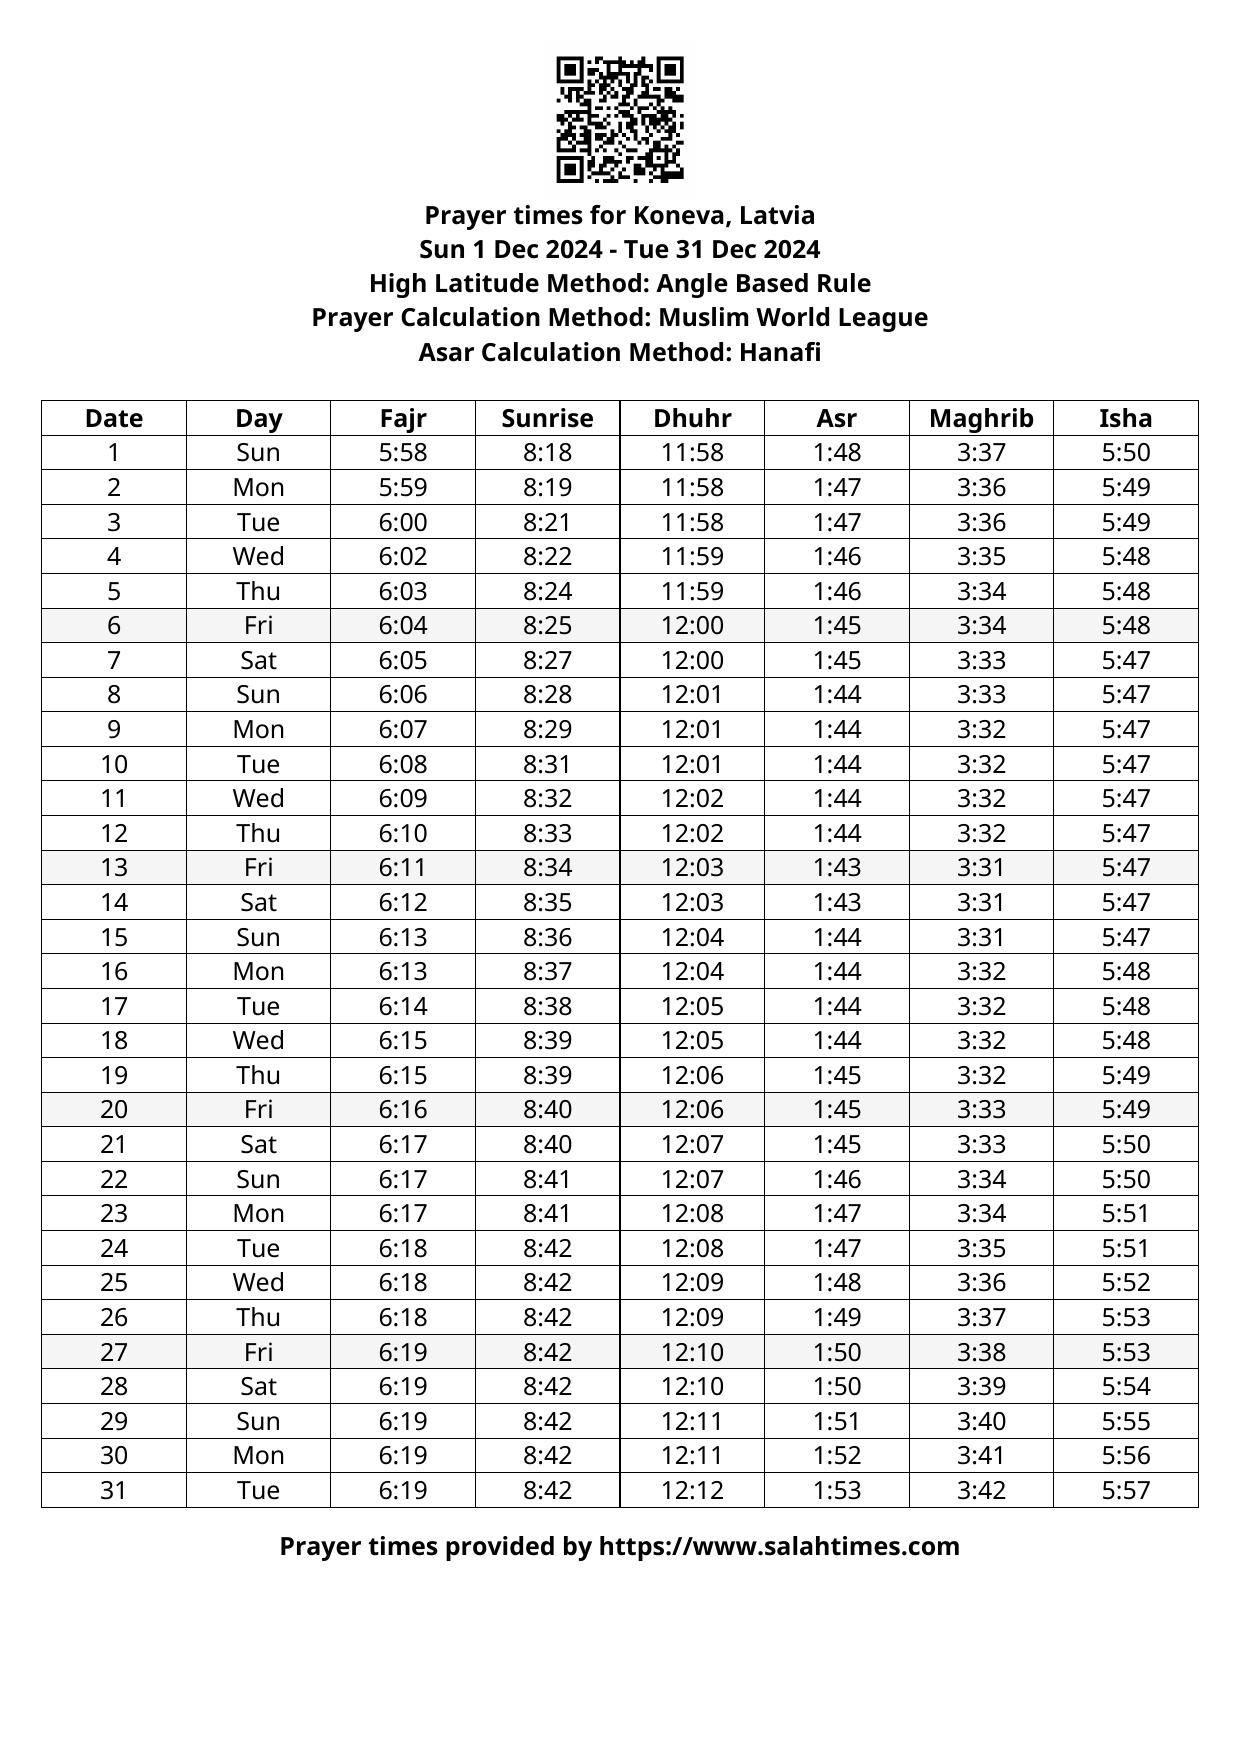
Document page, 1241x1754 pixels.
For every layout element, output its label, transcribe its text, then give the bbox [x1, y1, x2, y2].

table_cell 11:58 [621, 505, 764, 538]
table_cell 1:44 [765, 1024, 909, 1057]
table_cell 6:07 [331, 712, 475, 746]
table_cell 12:06 [621, 1093, 764, 1126]
table_cell 12:09 [621, 1300, 764, 1334]
table_cell 8:24 [476, 574, 619, 607]
table_header Isha [1054, 401, 1198, 434]
table_cell 3:33 [910, 1127, 1053, 1161]
table_cell 1:51 [765, 1404, 909, 1437]
table_cell 27 [42, 1335, 186, 1368]
table_cell 8:29 [476, 712, 619, 746]
table_cell 3:31 [910, 885, 1053, 919]
table_cell 3:42 [910, 1473, 1053, 1507]
table_cell 8:42 [476, 1266, 619, 1299]
table_cell 12:11 [621, 1439, 764, 1472]
table_cell 8:32 [476, 781, 619, 815]
table_header Sunrise [476, 401, 619, 434]
table_cell 1:44 [765, 781, 909, 815]
table_cell 8:38 [476, 989, 619, 1022]
table_cell 12:08 [621, 1196, 764, 1230]
table_cell 12:10 [621, 1369, 764, 1403]
table_cell 6:04 [331, 609, 475, 642]
table_cell 8:19 [476, 470, 619, 504]
table_cell 6 [42, 609, 186, 642]
table_cell 8:40 [476, 1093, 619, 1126]
table_cell 8:31 [476, 747, 619, 780]
table_cell 5:50 [1054, 1162, 1198, 1195]
table_cell 1:52 [765, 1439, 909, 1472]
table_cell 5:53 [1054, 1300, 1198, 1334]
table_cell Sat [187, 885, 330, 919]
table_cell 1:45 [765, 1093, 909, 1126]
table_cell 8:39 [476, 1024, 619, 1057]
table_cell 6:19 [331, 1369, 475, 1403]
table_cell 6:19 [331, 1473, 475, 1507]
table_cell 6:13 [331, 920, 475, 953]
table_cell 8:37 [476, 954, 619, 988]
table_cell 5:48 [1054, 574, 1198, 607]
picture [542, 41, 699, 198]
table_cell 11 [42, 781, 186, 815]
table_cell 5:48 [1054, 989, 1198, 1022]
table_cell 5:47 [1054, 643, 1198, 677]
table_cell 12:09 [621, 1266, 764, 1299]
table_cell 3:34 [910, 609, 1053, 642]
table_cell 8:42 [476, 1404, 619, 1437]
table_cell 6:16 [331, 1093, 475, 1126]
table_cell 8:33 [476, 816, 619, 849]
table_cell 5:47 [1054, 678, 1198, 711]
table_cell 3:32 [910, 954, 1053, 988]
table_cell 8:39 [476, 1058, 619, 1092]
table_cell 30 [42, 1439, 186, 1472]
table_cell 3:33 [910, 678, 1053, 711]
table_cell Tue [187, 505, 330, 538]
table_cell 3:34 [910, 1162, 1053, 1195]
table_cell 5:48 [1054, 609, 1198, 642]
table_cell Wed [187, 539, 330, 573]
table_cell 1:44 [765, 747, 909, 780]
table_cell Sat [187, 1369, 330, 1403]
table_cell 19 [42, 1058, 186, 1092]
table_cell 3:37 [910, 1300, 1053, 1334]
table_cell 8:34 [476, 851, 619, 884]
table_cell 8 [42, 678, 186, 711]
table_cell 1 [42, 436, 186, 469]
table_cell 29 [42, 1404, 186, 1437]
table_cell 6:19 [331, 1404, 475, 1437]
table_cell Sun [187, 920, 330, 953]
table_cell 1:44 [765, 954, 909, 988]
table_cell 6:17 [331, 1196, 475, 1230]
table_cell 11:58 [621, 436, 764, 469]
table_cell 6:17 [331, 1162, 475, 1195]
table_cell 6:11 [331, 851, 475, 884]
table_cell 12:05 [621, 1024, 764, 1057]
table_cell 6:12 [331, 885, 475, 919]
table_cell 20 [42, 1093, 186, 1126]
table_cell Fri [187, 851, 330, 884]
table_cell 8:42 [476, 1473, 619, 1507]
table_cell 3:36 [910, 1266, 1053, 1299]
table_cell 5:49 [1054, 1058, 1198, 1092]
table_cell 8:41 [476, 1162, 619, 1195]
table_cell Mon [187, 712, 330, 746]
table_cell 6:06 [331, 678, 475, 711]
table_cell 5:48 [1054, 1024, 1198, 1057]
table_cell Wed [187, 1024, 330, 1057]
table_cell Mon [187, 954, 330, 988]
table_cell 8:40 [476, 1127, 619, 1161]
table_cell 8:41 [476, 1196, 619, 1230]
table_cell Wed [187, 1266, 330, 1299]
table_cell 5:47 [1054, 851, 1198, 884]
table_cell 13 [42, 851, 186, 884]
table_cell 3:32 [910, 989, 1053, 1022]
table_cell 8:42 [476, 1369, 619, 1403]
table_cell 5:51 [1054, 1196, 1198, 1230]
table_cell 5:59 [331, 470, 475, 504]
table_header Dhuhr [621, 401, 764, 434]
table_cell 17 [42, 989, 186, 1022]
table_header Asr [765, 401, 909, 434]
table_cell 6:10 [331, 816, 475, 849]
table_cell 3:37 [910, 436, 1053, 469]
table_cell 3:32 [910, 712, 1053, 746]
table_cell 3:32 [910, 747, 1053, 780]
table_cell 12:06 [621, 1058, 764, 1092]
table_cell 9 [42, 712, 186, 746]
table_cell 6:18 [331, 1300, 475, 1334]
table_cell 1:47 [765, 1196, 909, 1230]
table_cell 12:03 [621, 885, 764, 919]
table_cell 8:42 [476, 1439, 619, 1472]
table_cell 1:45 [765, 643, 909, 677]
table_cell 1:53 [765, 1473, 909, 1507]
table_cell 15 [42, 920, 186, 953]
table_cell Fri [187, 609, 330, 642]
table_cell 3:35 [910, 1231, 1053, 1264]
table_cell 3:40 [910, 1404, 1053, 1437]
table_cell 24 [42, 1231, 186, 1264]
table_cell 6:15 [331, 1024, 475, 1057]
table_cell 3:31 [910, 851, 1053, 884]
table_cell 5:49 [1054, 505, 1198, 538]
table_header Date [42, 401, 186, 434]
table_cell Fri [187, 1335, 330, 1368]
table_cell 1:44 [765, 712, 909, 746]
table_cell 5:54 [1054, 1369, 1198, 1403]
table_cell 8:21 [476, 505, 619, 538]
table_cell 8:18 [476, 436, 619, 469]
table_cell 8:42 [476, 1231, 619, 1264]
table_cell Sun [187, 678, 330, 711]
table_cell Tue [187, 989, 330, 1022]
table_cell Sat [187, 643, 330, 677]
table_cell 3:32 [910, 816, 1053, 849]
table_cell 3:32 [910, 1024, 1053, 1057]
table_cell 1:47 [765, 505, 909, 538]
table_cell 8:25 [476, 609, 619, 642]
text Prayer times for Koneva, Latvia [42, 198, 1198, 232]
table_cell 1:45 [765, 1058, 909, 1092]
table_cell 3:38 [910, 1335, 1053, 1368]
table_cell 5:53 [1054, 1335, 1198, 1368]
table_cell 3 [42, 505, 186, 538]
table_cell 1:50 [765, 1335, 909, 1368]
table_header Maghrib [910, 401, 1053, 434]
table_cell 6:02 [331, 539, 475, 573]
table_cell 12:10 [621, 1335, 764, 1368]
table_cell 5 [42, 574, 186, 607]
table_cell 3:34 [910, 574, 1053, 607]
table_cell Tue [187, 1473, 330, 1507]
table_cell 21 [42, 1127, 186, 1161]
table_cell 3:39 [910, 1369, 1053, 1403]
table_cell 12:01 [621, 712, 764, 746]
table_cell 12:01 [621, 678, 764, 711]
table_cell 4 [42, 539, 186, 573]
table_cell 6:19 [331, 1439, 475, 1472]
table_cell 1:46 [765, 574, 909, 607]
table_cell 1:43 [765, 885, 909, 919]
text Asar Calculation Method: Hanafi [42, 334, 1198, 368]
table_cell 5:47 [1054, 747, 1198, 780]
table_cell 12:05 [621, 989, 764, 1022]
table_cell 12:02 [621, 816, 764, 849]
table_cell 26 [42, 1300, 186, 1334]
table_cell 25 [42, 1266, 186, 1299]
table_cell Fri [187, 1093, 330, 1126]
table_cell 6:05 [331, 643, 475, 677]
table_cell 12:11 [621, 1404, 764, 1437]
table_cell 1:43 [765, 851, 909, 884]
table_cell 12:04 [621, 920, 764, 953]
table_cell Sun [187, 1404, 330, 1437]
table_cell 3:36 [910, 505, 1053, 538]
table_cell Tue [187, 747, 330, 780]
table_cell Thu [187, 816, 330, 849]
table_cell Thu [187, 574, 330, 607]
table_cell 12:07 [621, 1162, 764, 1195]
table_cell 3:34 [910, 1196, 1053, 1230]
table_cell 5:47 [1054, 885, 1198, 919]
table_cell Mon [187, 1439, 330, 1472]
table_cell 6:00 [331, 505, 475, 538]
table_cell 5:55 [1054, 1404, 1198, 1437]
table_cell 31 [42, 1473, 186, 1507]
table_cell 6:14 [331, 989, 475, 1022]
table_cell 8:42 [476, 1300, 619, 1334]
table_cell 12:08 [621, 1231, 764, 1264]
table_cell Thu [187, 1300, 330, 1334]
table_cell 8:36 [476, 920, 619, 953]
table_cell 1:49 [765, 1300, 909, 1334]
table_cell 6:17 [331, 1127, 475, 1161]
table_cell 1:50 [765, 1369, 909, 1403]
table_cell 11:59 [621, 574, 764, 607]
table_cell 5:48 [1054, 539, 1198, 573]
table_cell Mon [187, 470, 330, 504]
table_cell 7 [42, 643, 186, 677]
text Prayer Calculation Method: Muslim World League [42, 300, 1198, 334]
table_cell 3:32 [910, 1058, 1053, 1092]
table_cell 8:35 [476, 885, 619, 919]
table_cell 1:44 [765, 989, 909, 1022]
table_cell 18 [42, 1024, 186, 1057]
table_cell 1:47 [765, 470, 909, 504]
table_cell 1:45 [765, 609, 909, 642]
table_cell 3:36 [910, 470, 1053, 504]
table_header Fajr [331, 401, 475, 434]
table_cell 1:44 [765, 678, 909, 711]
table_cell 23 [42, 1196, 186, 1230]
table_cell 12:03 [621, 851, 764, 884]
table_cell 28 [42, 1369, 186, 1403]
table_cell 22 [42, 1162, 186, 1195]
table_cell 6:13 [331, 954, 475, 988]
text High Latitude Method: Angle Based Rule [42, 266, 1198, 300]
table_cell 12 [42, 816, 186, 849]
table_cell 1:44 [765, 920, 909, 953]
table_cell Wed [187, 781, 330, 815]
table_cell 3:32 [910, 781, 1053, 815]
table_cell 5:50 [1054, 1127, 1198, 1161]
table_cell 12:02 [621, 781, 764, 815]
table_cell 12:07 [621, 1127, 764, 1161]
table_cell 5:57 [1054, 1473, 1198, 1507]
table_cell 5:49 [1054, 470, 1198, 504]
table_cell 5:51 [1054, 1231, 1198, 1264]
table_cell 8:27 [476, 643, 619, 677]
table_cell 6:08 [331, 747, 475, 780]
table_cell 5:47 [1054, 920, 1198, 953]
table_cell 6:18 [331, 1231, 475, 1264]
table_cell 1:47 [765, 1231, 909, 1264]
table_cell 1:48 [765, 1266, 909, 1299]
table_cell 5:56 [1054, 1439, 1198, 1472]
table_cell 14 [42, 885, 186, 919]
table_cell 1:46 [765, 539, 909, 573]
table_cell 1:45 [765, 1127, 909, 1161]
table_cell 12:04 [621, 954, 764, 988]
table_cell 1:46 [765, 1162, 909, 1195]
table_cell 12:00 [621, 609, 764, 642]
table_cell Mon [187, 1196, 330, 1230]
table_cell 2 [42, 470, 186, 504]
table_cell 11:59 [621, 539, 764, 573]
table_cell 8:22 [476, 539, 619, 573]
table_cell Sun [187, 1162, 330, 1195]
table_cell 5:48 [1054, 954, 1198, 988]
table_cell 5:52 [1054, 1266, 1198, 1299]
table_cell 5:47 [1054, 781, 1198, 815]
table_cell 6:09 [331, 781, 475, 815]
table_cell Tue [187, 1231, 330, 1264]
table_cell 12:01 [621, 747, 764, 780]
table_cell 6:19 [331, 1335, 475, 1368]
table_cell 3:35 [910, 539, 1053, 573]
text Prayer times provided by https://www.salahtimes.com [42, 1528, 1198, 1563]
table_cell 12:00 [621, 643, 764, 677]
text Sun 1 Dec 2024 - Tue 31 Dec 2024 [42, 232, 1198, 266]
table_cell 6:18 [331, 1266, 475, 1299]
table_cell 5:58 [331, 436, 475, 469]
table_cell 5:47 [1054, 712, 1198, 746]
table_header Day [187, 401, 330, 434]
table_cell 5:50 [1054, 436, 1198, 469]
table_cell 3:31 [910, 920, 1053, 953]
table_cell 1:44 [765, 816, 909, 849]
table_cell 12:12 [621, 1473, 764, 1507]
table_cell 11:58 [621, 470, 764, 504]
table_cell 5:49 [1054, 1093, 1198, 1126]
table_cell 3:33 [910, 1093, 1053, 1126]
table_cell 3:41 [910, 1439, 1053, 1472]
table_cell 6:15 [331, 1058, 475, 1092]
table_cell 1:48 [765, 436, 909, 469]
table_cell 3:33 [910, 643, 1053, 677]
table_cell 5:47 [1054, 816, 1198, 849]
table_cell 8:42 [476, 1335, 619, 1368]
table_cell 8:28 [476, 678, 619, 711]
table_cell 6:03 [331, 574, 475, 607]
table_cell Sun [187, 436, 330, 469]
table_cell Sat [187, 1127, 330, 1161]
table_cell 16 [42, 954, 186, 988]
table_cell 10 [42, 747, 186, 780]
table_cell Thu [187, 1058, 330, 1092]
